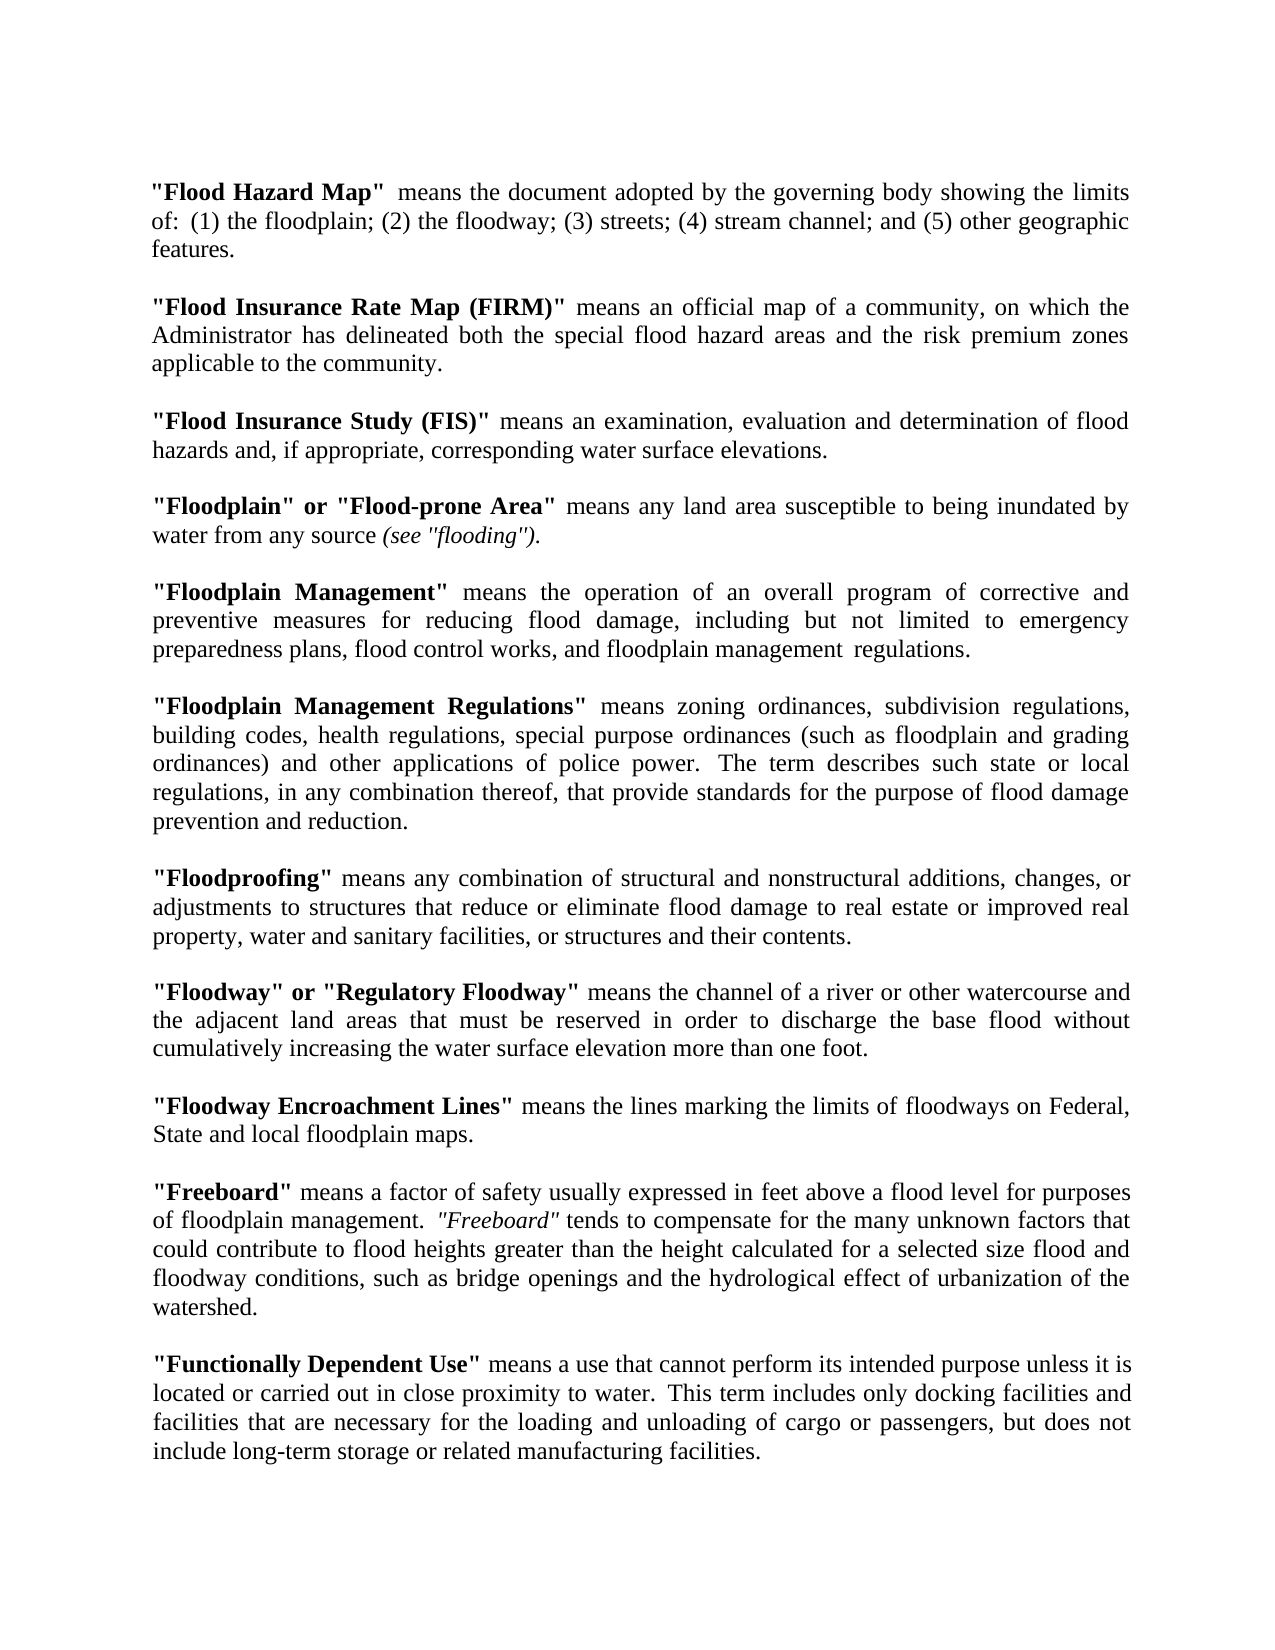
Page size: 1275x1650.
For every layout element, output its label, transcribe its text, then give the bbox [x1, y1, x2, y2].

text "Freeboard" means a factor of safety usually expressed in feet above a flood level for purposes of floodplain management. "Freeboard" tends to compensate for the many unknown factors that could contribute to flood heights greater than the height calculated for a selected size flood and floodway conditions, such as bridge openings and the hydrological effect of urbanization of the watershed. [152, 1177, 1131, 1321]
text "Flood Insurance Rate Map (FIRM)" means an official map of a community, on which the Administrator has delineated both the special flood hazard areas and the risk premium zones applicable to the community. [151, 292, 1130, 377]
text "Floodplain" or "Flood-prone Area" means any land area susceptible to being inundated by water from any source (see ''flooding''). [152, 492, 1130, 549]
text "Flood Insurance Study (FIS)" means an examination, evaluation and determination of flood hazards and, if appropriate, corresponding water surface elevations. [151, 406, 1129, 463]
text "Functionally Dependent Use" means a use that cannot perform its intended purpose unless it is located or carried out in close proximity to water. This term includes only docking facilities and facilities that are necessary for the loading and unloading of cargo or passengers, but does not include long-term storage or related manufacturing facilities. [152, 1349, 1132, 1464]
text "Floodway Encroachment Lines" means the lines marking the limits of floodways on Federal, State and local floodplain maps. [152, 1092, 1130, 1148]
text "Floodplain Management Regulations" means zoning ordinances, subdivision regulations, building codes, health regulations, special purpose ordinances (such as floodplain and grading ordinances) and other applications of police power. The term describes such state or local regulations, in any combination thereof, that provide standards for the purpose of flood damage prevention and reduction. [152, 691, 1130, 835]
text "Floodproofing" means any combination of structural and nonstructural additions, changes, or adjustments to structures that reduce or eliminate flood damage to real estate or improved real property, water and sanitary facilities, or structures and their contents. [152, 863, 1131, 949]
text "Floodplain Management" means the operation of an overall program of corrective and preventive measures for reducing flood damage, including but not limited to emergency preparedness plans, flood control works, and floodplain management regulations. [152, 578, 1130, 662]
text "Floodway" or "Regulatory Floodway" means the channel of a river or other watercourse and the adjacent land areas that must be reserved in order to discharge the base flood without cumulatively increasing the water surface elevation more than one foot. [152, 978, 1131, 1062]
text "Flood Hazard Map" means the document adopted by the governing body showing the limits of: (1) the floodplain; (2) the floodway; (3) streets; (4) stream channel; and (5) other geographic features. [150, 178, 1130, 263]
